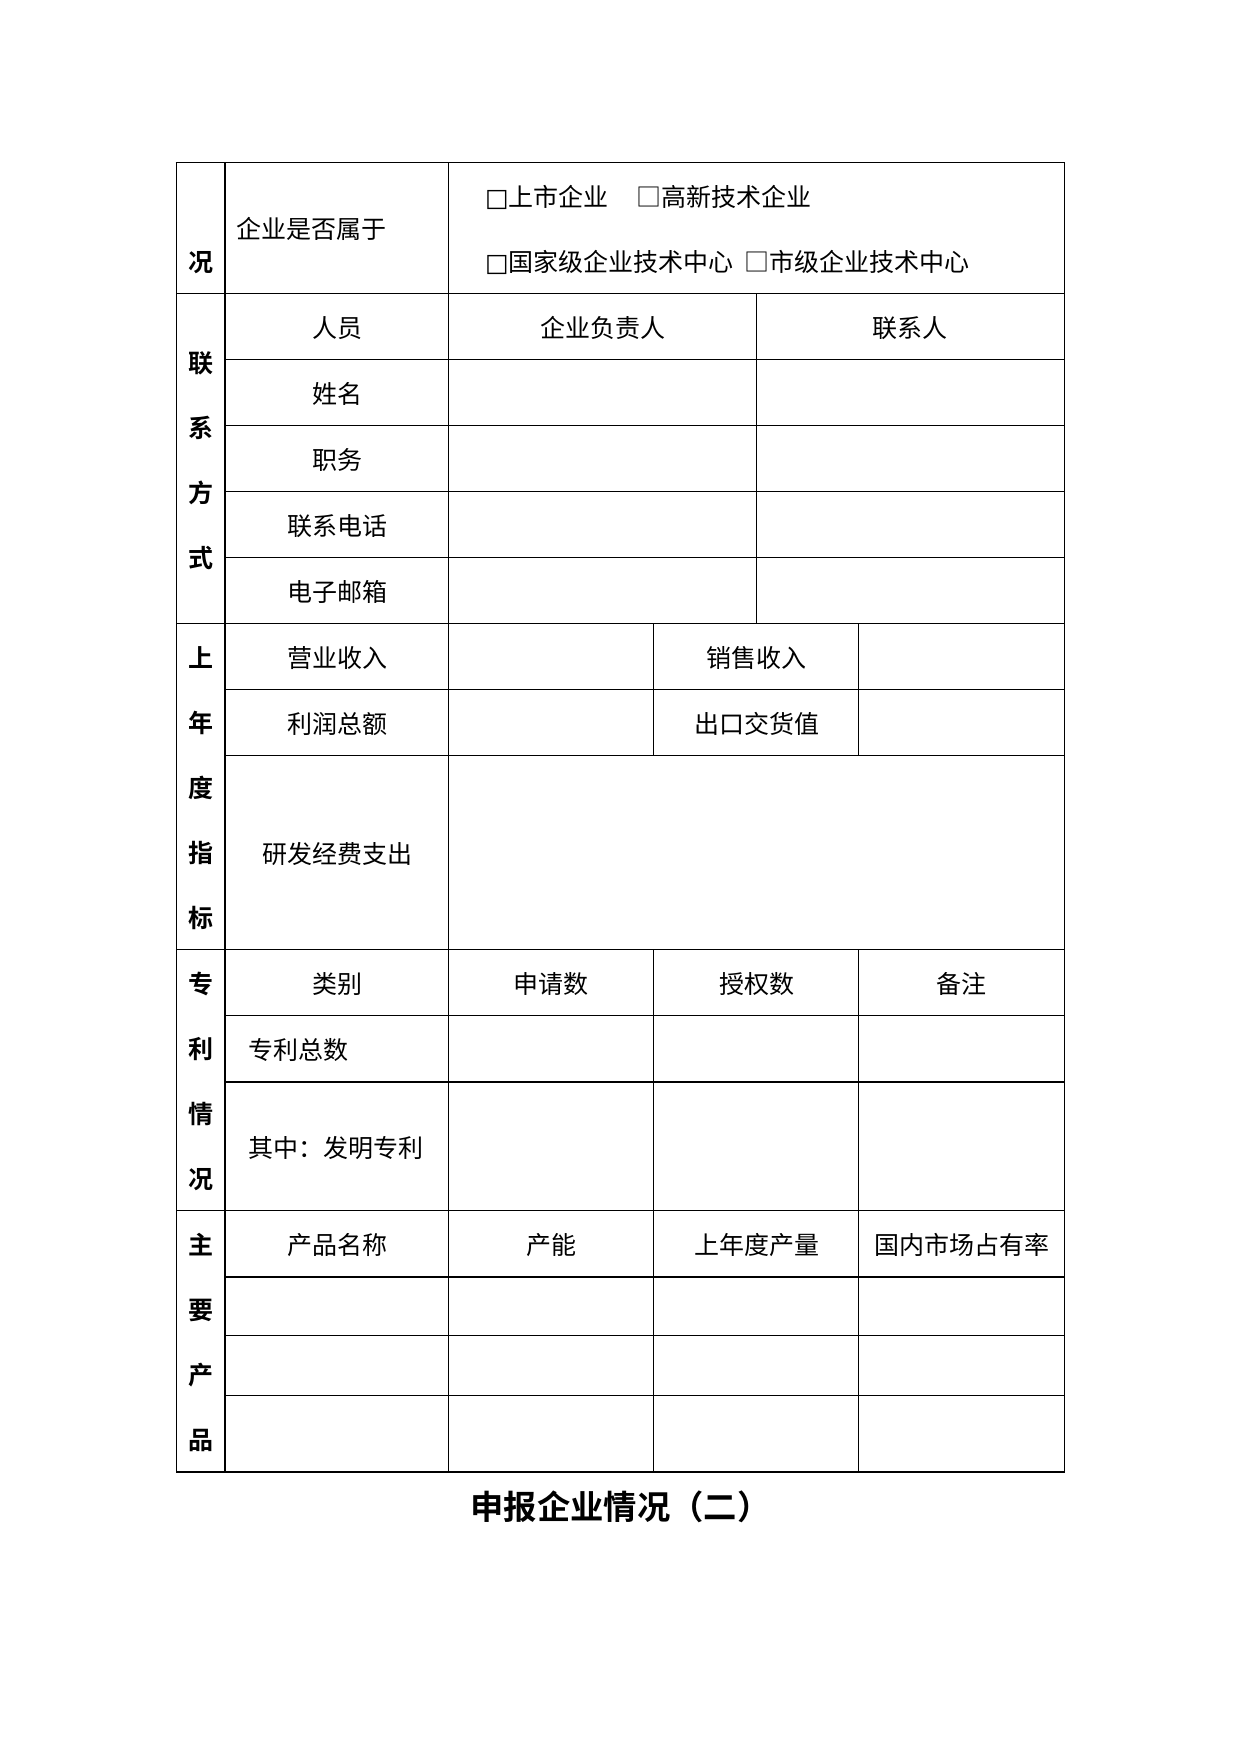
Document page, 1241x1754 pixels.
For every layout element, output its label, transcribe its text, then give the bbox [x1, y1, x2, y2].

text 申报企业情况（二） [187, 1473, 1053, 1537]
table_cell 产能 [449, 1211, 653, 1276]
table_cell [449, 1336, 653, 1394]
table_cell [859, 1396, 1064, 1471]
table_cell [859, 1336, 1064, 1394]
table_cell [449, 1083, 653, 1210]
table_cell [859, 624, 1064, 689]
table_cell □上市企业 □高新技术企业 □国家级企业技术中心 □市级企业技术中心 [449, 163, 1064, 293]
table_cell 产品名称 [226, 1211, 448, 1276]
table_cell [757, 360, 1064, 425]
table_cell [449, 756, 1064, 949]
table_cell [449, 1396, 653, 1471]
table_cell [859, 1016, 1064, 1081]
table_cell 上年度指标 [177, 624, 224, 949]
table_cell [654, 1278, 858, 1335]
table_cell 主要产品 [177, 1211, 224, 1471]
table_cell 电子邮箱 [226, 558, 448, 623]
table_cell [449, 690, 653, 755]
table_cell 销售收入 [654, 624, 858, 689]
table_cell 利润总额 [226, 690, 448, 755]
table_cell [449, 558, 756, 623]
table_cell 研发经费支出 [226, 756, 448, 949]
table_cell 国内市场占有率 [859, 1211, 1064, 1276]
table_cell 专利总数 [226, 1016, 448, 1081]
table_cell [449, 1278, 653, 1335]
table_cell 人员 [226, 294, 448, 359]
table_cell [654, 1396, 858, 1471]
table_cell [449, 624, 653, 689]
table_cell [859, 1083, 1064, 1210]
table_cell 其中：发明专利 [226, 1083, 448, 1210]
table_cell 企业负责人 [449, 294, 756, 359]
table_cell 联系方式 [177, 294, 224, 623]
table_cell 联系电话 [226, 492, 448, 557]
table_cell [226, 1336, 448, 1394]
table_cell [226, 1396, 448, 1471]
table_cell 职务 [226, 426, 448, 491]
table_cell [757, 558, 1064, 623]
table_cell [859, 1278, 1064, 1335]
table_cell 专利 情况 [177, 950, 224, 1210]
table_cell 类别 [226, 950, 448, 1015]
table_cell 备注 [859, 950, 1064, 1015]
table_cell 出口交货值 [654, 690, 858, 755]
table_cell 申请数 [449, 950, 653, 1015]
table_cell [757, 426, 1064, 491]
table_cell [757, 492, 1064, 557]
table_cell [226, 1278, 448, 1335]
table_cell [654, 1083, 858, 1210]
table_cell 姓名 [226, 360, 448, 425]
table_cell [449, 426, 756, 491]
table_cell [449, 1016, 653, 1081]
table_cell 授权数 [654, 950, 858, 1015]
table_cell [654, 1336, 858, 1394]
table_cell 联系人 [757, 294, 1064, 359]
table_cell 营业收入 [226, 624, 448, 689]
table_cell 企业是否属于 [226, 163, 448, 293]
table_cell 上年度产量 [654, 1211, 858, 1276]
table_cell [654, 1016, 858, 1081]
table_cell [449, 492, 756, 557]
table_cell [859, 690, 1064, 755]
table_cell [449, 360, 756, 425]
